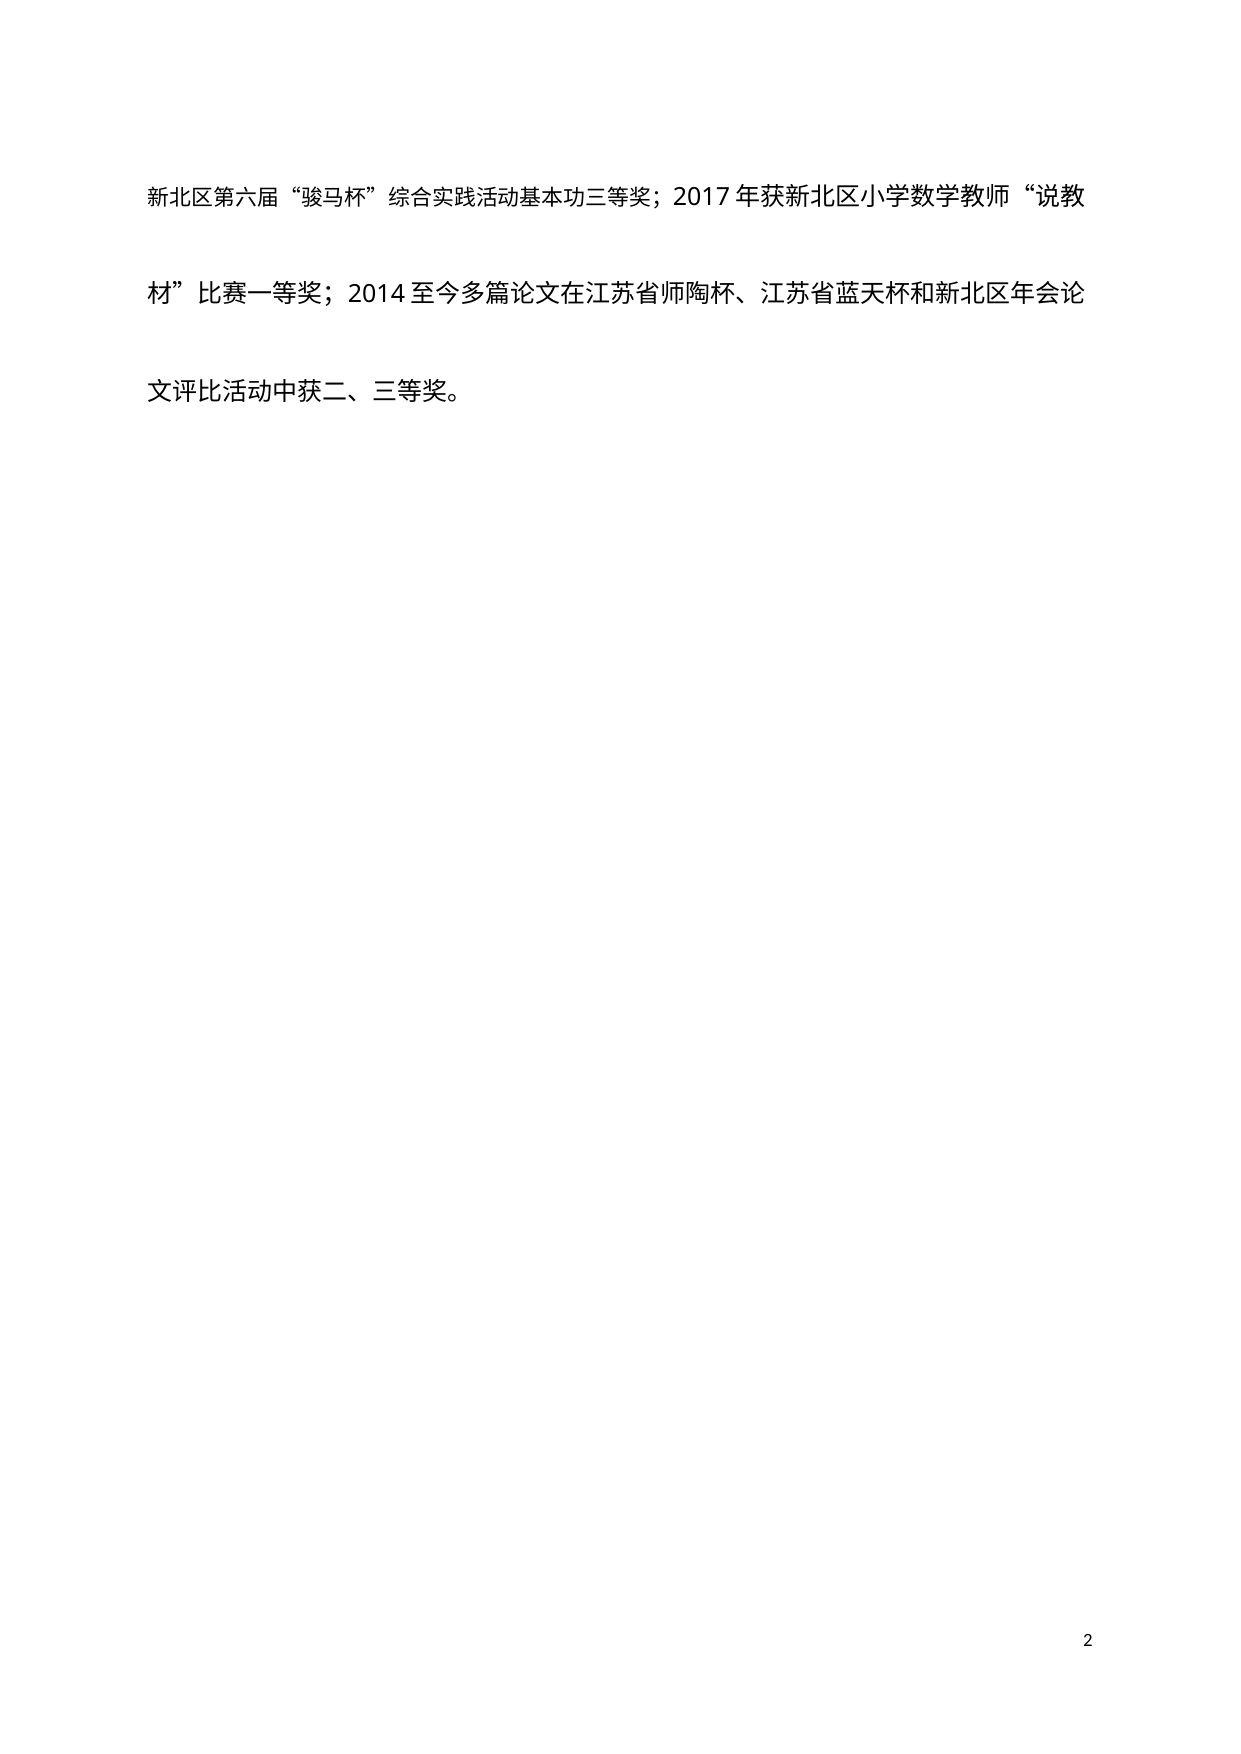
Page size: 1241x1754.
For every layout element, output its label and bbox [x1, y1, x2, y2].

text [148, 162, 1092, 422]
